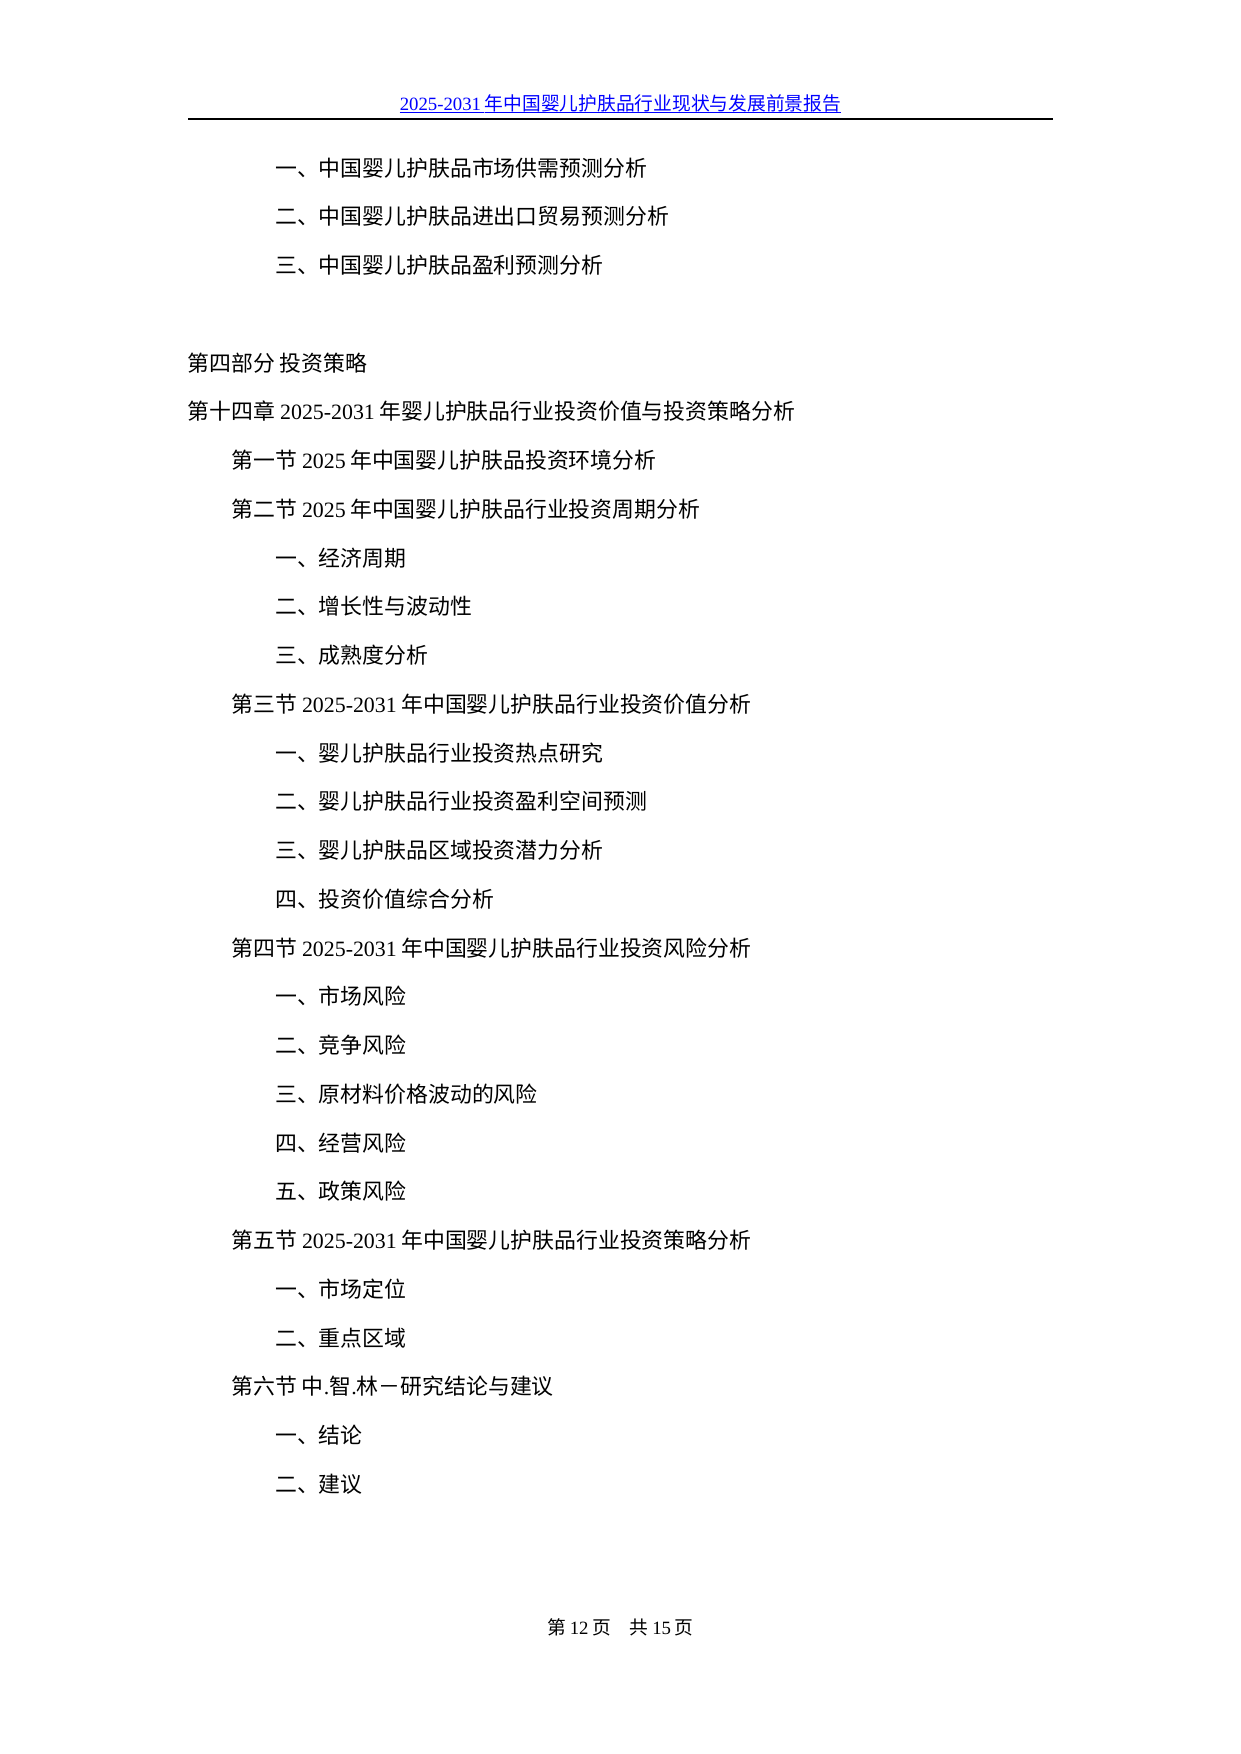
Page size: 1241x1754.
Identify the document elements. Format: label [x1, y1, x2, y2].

text [187, 150, 1053, 1499]
